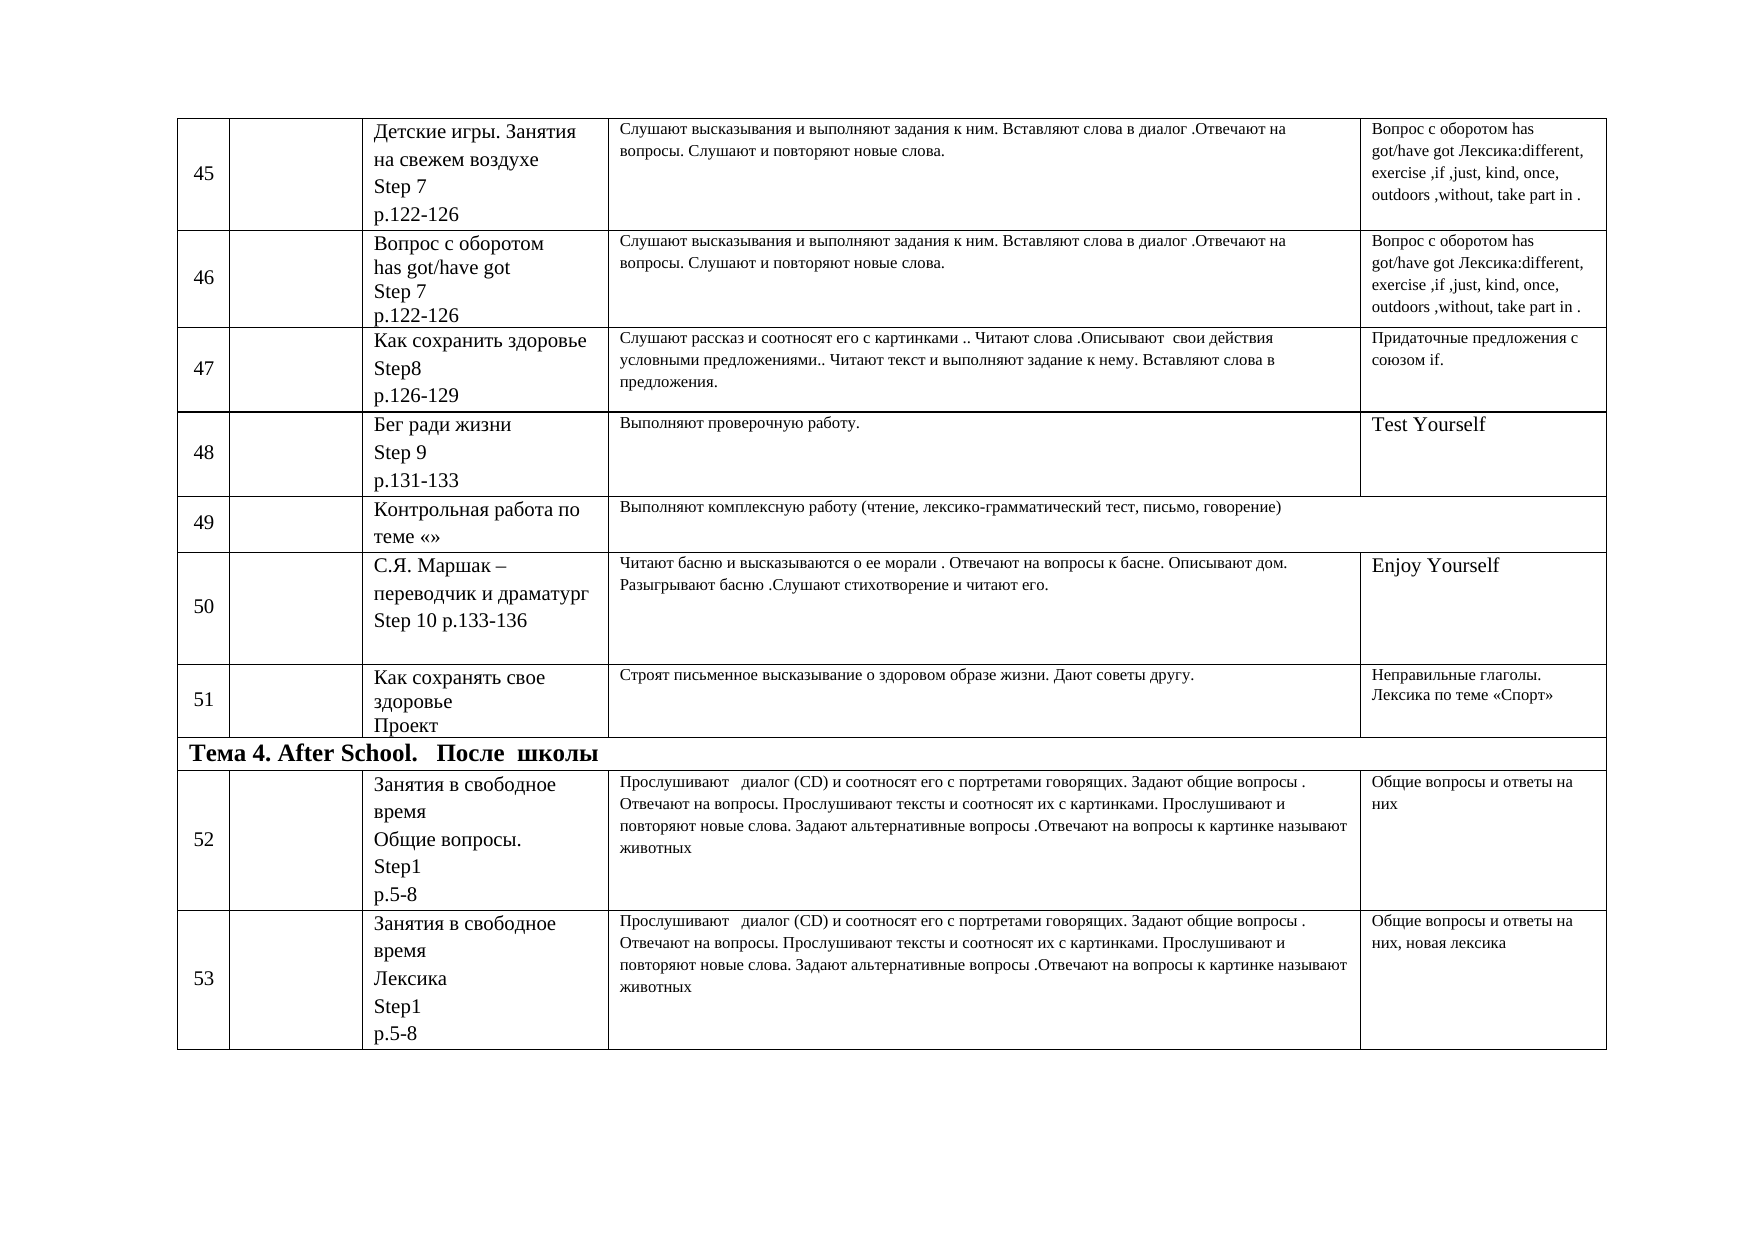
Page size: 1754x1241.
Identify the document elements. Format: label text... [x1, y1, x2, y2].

table_cell Прослушивают диалог (CD) и соотносят его с портретами говорящих. Задают общие вопросы . Отвечают на вопросы. Прослушивают тексты и соотносят их с картинками. Прослушивают и повторяют новые слова. Задают альтернативные вопросы .Отвечают на вопросы к картинке называют животных [609, 911, 1360, 1049]
table_cell Слушают высказывания и выполняют задания к ним. Вставляют слова в диалог .Отвечают на вопросы. Слушают и повторяют новые слова. [609, 119, 1360, 230]
table_cell Общие вопросы и ответы на них [1361, 771, 1606, 910]
table_cell [230, 497, 362, 552]
table_cell [230, 328, 362, 411]
table_cell 53 [178, 911, 229, 1049]
table_cell Общие вопросы и ответы на них, новая лексика [1361, 911, 1606, 1049]
table_cell Прослушивают диалог (CD) и соотносят его с портретами говорящих. Задают общие вопросы . Отвечают на вопросы. Прослушивают тексты и соотносят их с картинками. Прослушивают и повторяют новые слова. Задают альтернативные вопросы .Отвечают на вопросы к картинке называют животных [609, 771, 1360, 910]
table_cell Тема 4. After School. После школы [178, 738, 1606, 770]
table_cell Вопрос с оборотом has got/have got Лексика:different, exercise ,if ,just, kind, once, outdoors ,without, take part in . [1361, 119, 1606, 230]
table_cell 45 [178, 119, 229, 230]
table_cell [230, 413, 362, 496]
table_cell Вопрос с оборотом has got/have got Лексика:different, exercise ,if ,just, kind, once, outdoors ,without, take part in . [1361, 231, 1606, 327]
table_cell [230, 665, 362, 737]
table_cell Как сохранить здоровье Step8 p.126-129 [363, 328, 608, 411]
table_cell [230, 231, 362, 327]
table_cell Вопрос с оборотом has got/have got Step 7 p.122-126 [363, 231, 608, 327]
table_cell 49 [178, 497, 229, 552]
table_cell [230, 771, 362, 910]
table_cell Выполняют проверочную работу. [609, 413, 1360, 496]
table_cell Детские игры. Занятия на свежем воздухе Step 7 p.122-126 [363, 119, 608, 230]
table_cell 46 [178, 231, 229, 327]
table_cell [230, 553, 362, 663]
table_cell 52 [178, 771, 229, 910]
table_cell 48 [178, 413, 229, 496]
table_cell [230, 119, 362, 230]
table_cell 47 [178, 328, 229, 411]
table_cell 50 [178, 553, 229, 663]
table_cell Занятия в свободное время Общие вопросы. Step1 p.5-8 [363, 771, 608, 910]
table_cell Выполняют комплексную работу (чтение, лексико-грамматический тест, письмо, говорение) [609, 497, 1606, 552]
table_cell Бег ради жизни Step 9 p.131-133 [363, 413, 608, 496]
table_cell Занятия в свободное время Лексика Step1 p.5-8 [363, 911, 608, 1049]
table_cell Enjoy Yourself [1361, 553, 1606, 663]
table_cell Слушают высказывания и выполняют задания к ним. Вставляют слова в диалог .Отвечают на вопросы. Слушают и повторяют новые слова. [609, 231, 1360, 327]
table_cell Неправильные глаголы. Лексика по теме «Спорт» [1361, 665, 1606, 737]
table_cell Читают басню и высказываются о ее морали . Отвечают на вопросы к басне. Описывают дом. Разыгрывают басню .Слушают стихотворение и читают его. [609, 553, 1360, 663]
table_cell Контрольная работа по теме «» [363, 497, 608, 552]
table_cell С.Я. Маршак – переводчик и драматург Step 10 p.133-136 [363, 553, 608, 663]
table_cell Как сохранять свое здоровье Проект [363, 665, 608, 737]
table_cell Слушают рассказ и соотносят его с картинками .. Читают слова .Описывают свои действия условными предложениями.. Читают текст и выполняют задание к нему. Вставляют слова в предложения. [609, 328, 1360, 411]
table_cell [230, 911, 362, 1049]
table_cell Test Yourself [1361, 413, 1606, 496]
table_cell Строят письменное высказывание о здоровом образе жизни. Дают советы другу. [609, 665, 1360, 737]
table_cell Придаточные предложения с союзом if. [1361, 328, 1606, 411]
table_cell 51 [178, 665, 229, 737]
